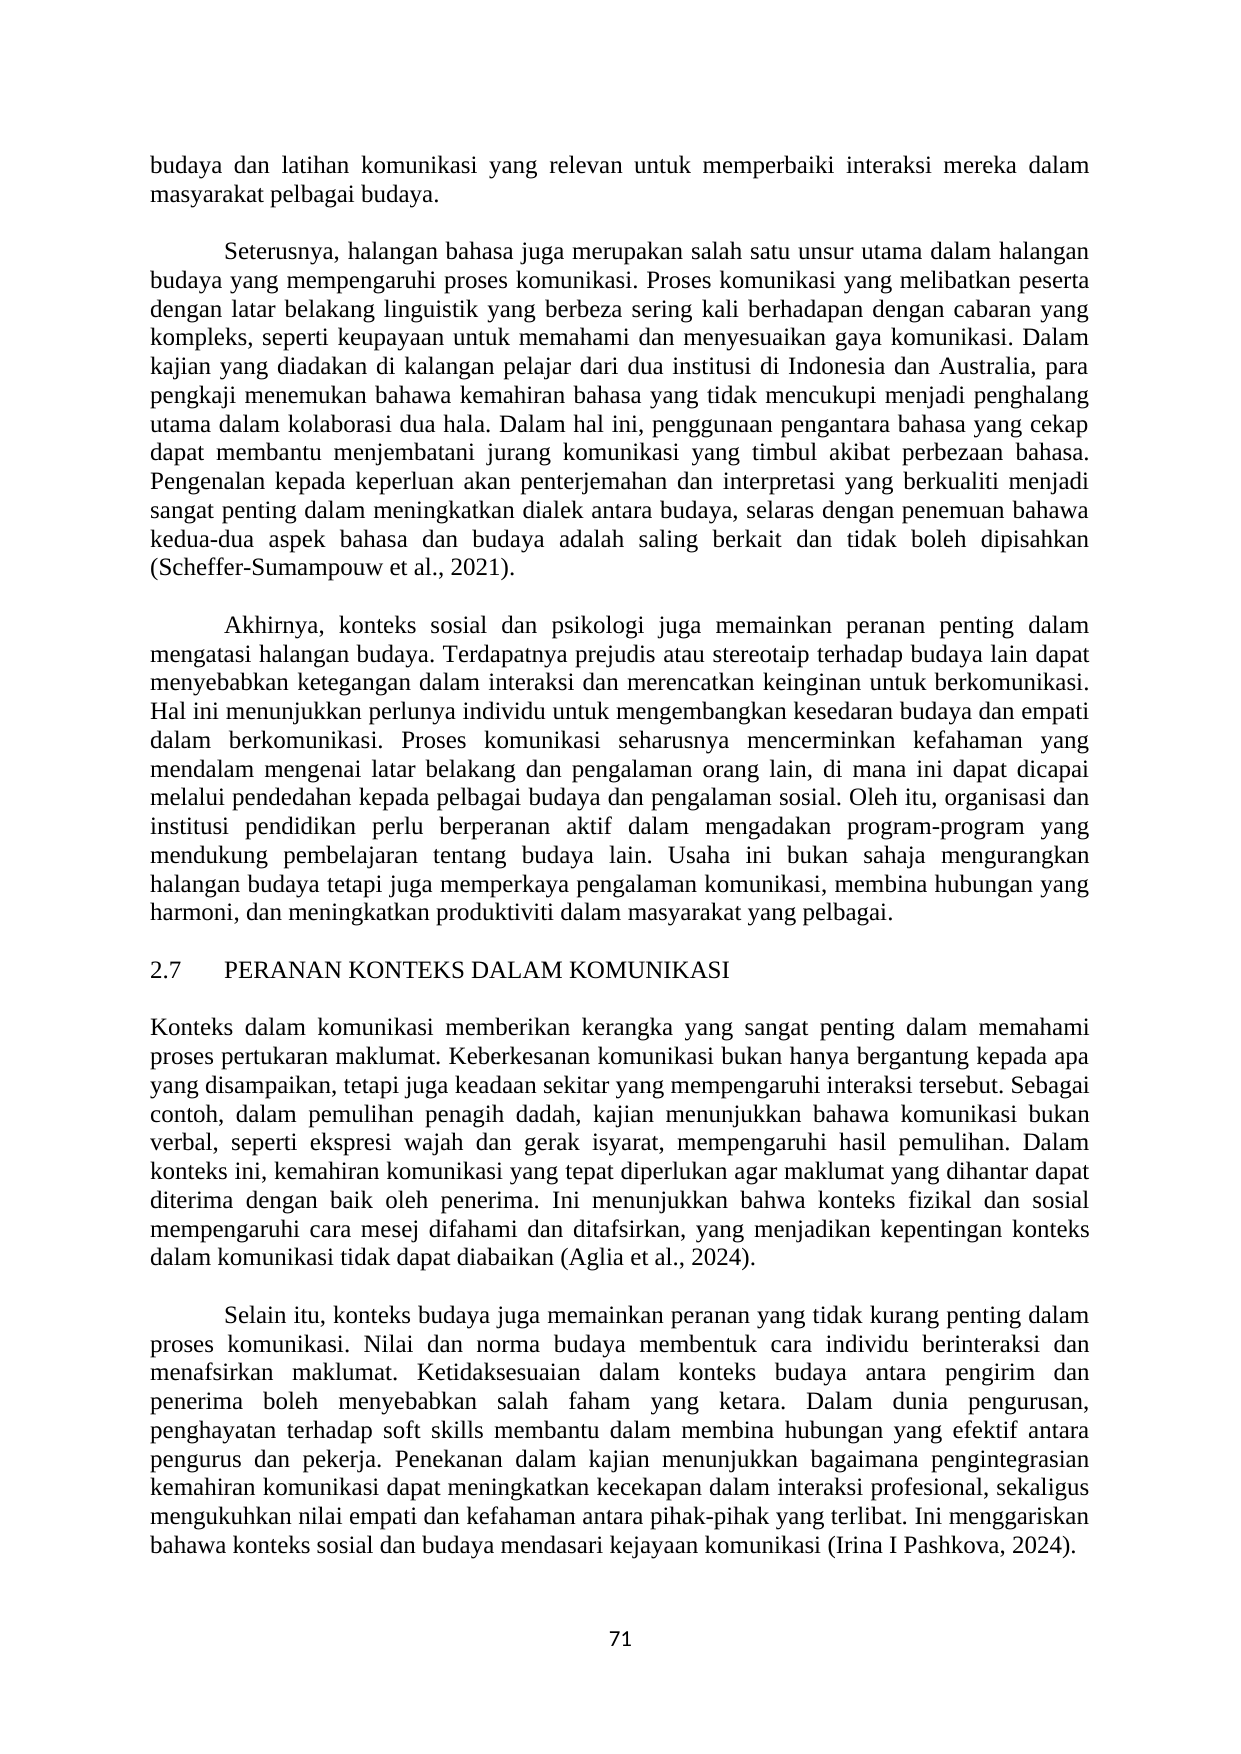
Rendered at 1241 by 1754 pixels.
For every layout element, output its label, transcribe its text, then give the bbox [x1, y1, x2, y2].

text Konteks dalam komunikasi memberikan kerangka yang sangat penting dalam memahami proses pertukaran maklumat. Keberkesanan komunikasi bukan hanya bergantung kepada apa yang disampaikan, tetapi juga keadaan sekitar yang mempengaruhi interaksi tersebut. Sebagai contoh, dalam pemulihan penagih dadah, kajian menunjukkan bahawa komunikasi bukan verbal, seperti ekspresi wajah dan gerak isyarat, mempengaruhi hasil pemulihan. Dalam konteks ini, kemahiran komunikasi yang tepat diperlukan agar maklumat yang dihantar dapat diterima dengan baik oleh penerima. Ini menunjukkan bahwa konteks fizikal dan sosial mempengaruhi cara mesej difahami dan ditafsirkan, yang menjadikan kepentingan konteks dalam komunikasi tidak dapat diabaikan (Aglia et al., 2024). [150, 1012, 1090, 1271]
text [150, 150, 1090, 207]
text 2.7 PERANAN KONTEKS DALAM KOMUNIKASI [150, 955, 1090, 984]
text Selain itu, konteks budaya juga memainkan peranan yang tidak kurang penting dalam proses komunikasi. Nilai dan norma budaya membentuk cara individu berinteraksi dan menafsirkan maklumat. Ketidaksesuaian dalam konteks budaya antara pengirim dan penerima boleh menyebabkan salah faham yang ketara. Dalam dunia pengurusan, penghayatan terhadap soft skills membantu dalam membina hubungan yang efektif antara pengurus dan pekerja. Penekanan dalam kajian menunjukkan bagaimana pengintegrasian kemahiran komunikasi dapat meningkatkan kecekapan dalam interaksi profesional, sekaligus mengukuhkan nilai empati dan kefahaman antara pihak-pihak yang terlibat. Ini menggariskan bahawa konteks sosial dan budaya mendasari kejayaan komunikasi (Irina I Pashkova, 2024). [150, 1300, 1090, 1559]
text Akhirnya, konteks sosial dan psikologi juga memainkan peranan penting dalam mengatasi halangan budaya. Terdapatnya prejudis atau stereotaip terhadap budaya lain dapat menyebabkan ketegangan dalam interaksi dan merencatkan keinginan untuk berkomunikasi. Hal ini menunjukkan perlunya individu untuk mengembangkan kesedaran budaya dan empati dalam berkomunikasi. Proses komunikasi seharusnya mencerminkan kefahaman yang mendalam mengenai latar belakang dan pengalaman orang lain, di mana ini dapat dicapai melalui pendedahan kepada pelbagai budaya dan pengalaman sosial. Oleh itu, organisasi dan institusi pendidikan perlu berperanan aktif dalam mengadakan program-program yang mendukung pembelajaran tentang budaya lain. Usaha ini bukan sahaja mengurangkan halangan budaya tetapi juga memperkaya pengalaman komunikasi, membina hubungan yang harmoni, dan meningkatkan produktiviti dalam masyarakat yang pelbagai. [150, 610, 1090, 926]
text Seterusnya, halangan bahasa juga merupakan salah satu unsur utama dalam halangan budaya yang mempengaruhi proses komunikasi. Proses komunikasi yang melibatkan peserta dengan latar belakang linguistik yang berbeza sering kali berhadapan dengan cabaran yang kompleks, seperti keupayaan untuk memahami dan menyesuaikan gaya komunikasi. Dalam kajian yang diadakan di kalangan pelajar dari dua institusi di Indonesia dan Australia, para pengkaji menemukan bahawa kemahiran bahasa yang tidak mencukupi menjadi penghalang utama dalam kolaborasi dua hala. Dalam hal ini, penggunaan pengantara bahasa yang cekap dapat membantu menjembatani jurang komunikasi yang timbul akibat perbezaan bahasa. Pengenalan kepada keperluan akan penterjemahan dan interpretasi yang berkualiti menjadi sangat penting dalam meningkatkan dialek antara budaya, selaras dengan penemuan bahawa kedua-dua aspek bahasa dan budaya adalah saling berkait dan tidak boleh dipisahkan (Scheffer-Sumampouw et al., 2021). [150, 236, 1090, 581]
